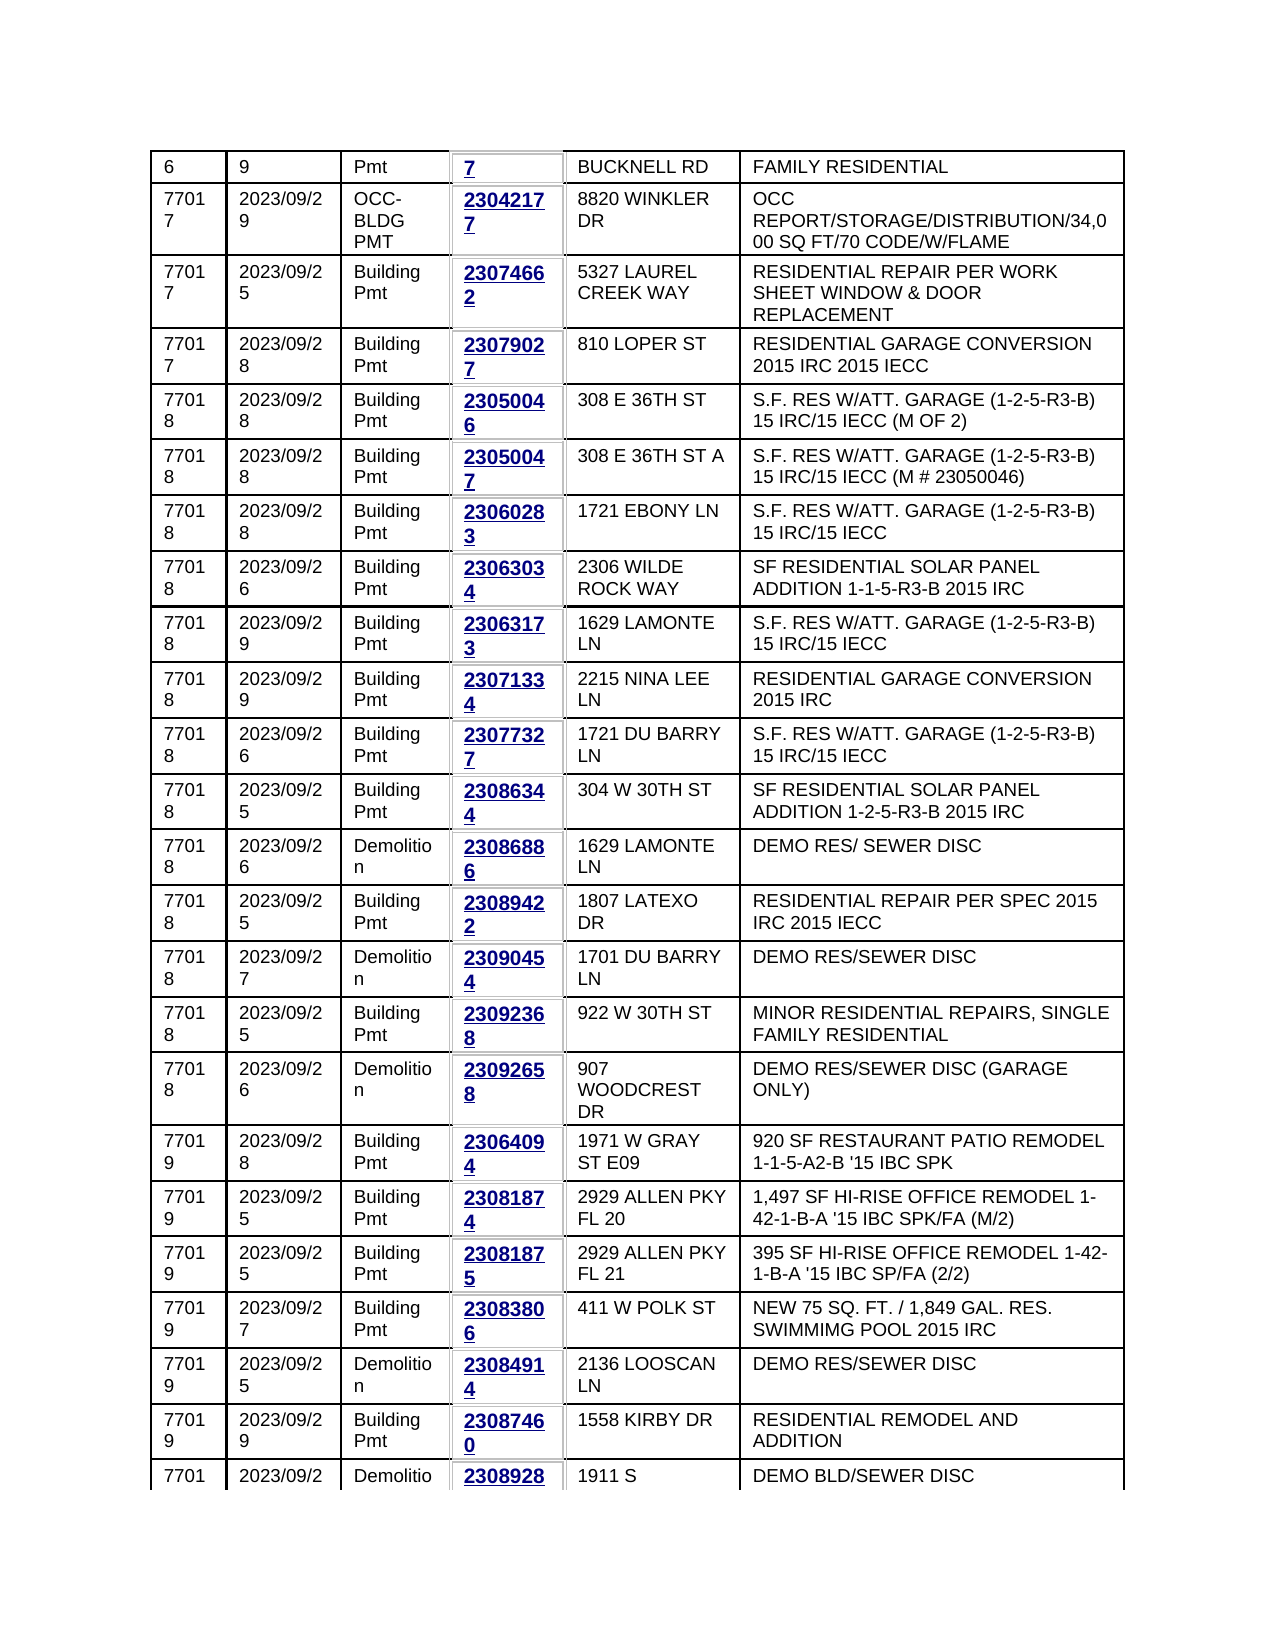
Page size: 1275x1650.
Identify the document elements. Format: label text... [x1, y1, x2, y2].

table_cell 2023/09/28 [228, 385, 340, 438]
table_cell 77017 [152, 256, 225, 327]
table_cell 23077327 [453, 722, 562, 773]
table_cell S.F. RES W/ATT. GARAGE (1-2-5-R3-B) 15 IRC/15 IECC [741, 608, 1123, 661]
table_cell 920 SF RESTAURANT PATIO REMODEL 1-1-5-A2-B '15 IBC SPK [741, 1126, 1123, 1179]
table_cell Building Pmt [342, 1293, 449, 1347]
table_cell Demolition [342, 1460, 449, 1490]
table_cell Demolition [342, 942, 449, 996]
table_cell Demolition [342, 830, 449, 884]
table_cell Demolition [342, 1349, 449, 1402]
table_cell Building Pmt [342, 886, 449, 940]
table_cell 77018 [152, 775, 225, 828]
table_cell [741, 152, 1123, 182]
table_cell 77018 [152, 886, 225, 940]
table_cell 23086886 [453, 833, 562, 884]
table_cell Building Pmt [342, 552, 449, 605]
table_cell Building Pmt [342, 775, 449, 828]
table_cell S.F. RES W/ATT. GARAGE (1-2-5-R3-B) 15 IRC/15 IECC [741, 496, 1123, 550]
table_cell 1629 LAMONTE LN [567, 830, 739, 884]
table_cell Building Pmt [342, 1182, 449, 1235]
table_cell S.F. RES W/ATT. GARAGE (1-2-5-R3-B) 15 IRC/15 IECC (M # 23050046) [741, 440, 1123, 494]
table_cell 308 E 36TH ST [567, 385, 739, 438]
table_cell 23090454 [453, 945, 562, 996]
table_cell 77018 [152, 1053, 225, 1124]
table_cell 2023/09/25 [228, 1182, 340, 1235]
table_cell 5327 LAUREL CREEK WAY [567, 256, 739, 327]
table_cell 23079027 [453, 332, 562, 382]
table_cell 2023/09/27 [228, 1293, 340, 1347]
table_cell DEMO RES/SEWER DISC (GARAGE ONLY) [741, 1053, 1123, 1124]
table_cell Building Pmt [342, 1237, 449, 1291]
table_cell RESIDENTIAL GARAGE CONVERSION 2015 IRC 2015 IECC [741, 329, 1123, 382]
table_cell 77018 [152, 998, 225, 1051]
table_cell Building Pmt [342, 152, 449, 182]
table_cell 23084914 [453, 1351, 562, 1402]
table_cell 2023/09/29 [228, 663, 340, 717]
table_cell 304 W 30TH ST [567, 775, 739, 828]
table_cell 2023/09/25 [228, 998, 340, 1051]
table_cell 77018 [152, 830, 225, 884]
table_cell 411 W POLK ST [567, 1293, 739, 1347]
table_cell 23050046 [453, 387, 562, 438]
table_cell 23094147 [453, 155, 562, 182]
table_cell 395 SF HI-RISE OFFICE REMODEL 1-42-1-B-A '15 IBC SP/FA (2/2) [741, 1237, 1123, 1291]
table_cell 77018 [152, 942, 225, 996]
table_cell 907 WOODCREST DR [567, 1053, 739, 1124]
table_cell 77019 [152, 1237, 225, 1291]
table_cell Building Pmt [342, 998, 449, 1051]
table_cell DEMO RES/SEWER DISC [741, 942, 1123, 996]
table_cell SF RESIDENTIAL SOLAR PANEL ADDITION 1-2-5-R3-B 2015 IRC [741, 775, 1123, 828]
table_cell 23064094 [453, 1128, 562, 1179]
table_cell 2023/09/25 [228, 1237, 340, 1291]
table_cell Building Pmt [342, 1126, 449, 1179]
table_cell OCC REPORT/STORAGE/DISTRIBUTION/34,000 SQ FT/70 CODE/W/FLAME [741, 184, 1123, 254]
table_cell 2023/09/26 [228, 552, 340, 605]
table_cell 2023/09/26 [228, 830, 340, 884]
table_cell NEW 75 SQ. FT. / 1,849 GAL. RES. SWIMMIMG POOL 2015 IRC [741, 1293, 1123, 1347]
table_cell DEMO RES/SEWER DISC [741, 1349, 1123, 1402]
table_cell MINOR RESIDENTIAL REPAIRS, SINGLE FAMILY RESIDENTIAL [741, 998, 1123, 1051]
table_cell 77017 [152, 184, 225, 254]
table_cell 77018 [152, 440, 225, 494]
table_cell Building Pmt [342, 663, 449, 717]
table_cell 2023/09/29 [228, 608, 340, 661]
table_cell 1911 S SHEPHERD DR [567, 1460, 739, 1490]
table_cell 2023/09/28 [228, 496, 340, 550]
table_cell 922 W 30TH ST [567, 998, 739, 1051]
table_cell 2136 LOOSCAN LN [567, 1349, 739, 1402]
table_cell 23074662 [453, 259, 562, 327]
table_cell 23071334 [453, 666, 562, 717]
table_cell 77019 [152, 1126, 225, 1179]
table_cell 77018 [152, 608, 225, 661]
table_cell DEMO RES/ SEWER DISC [741, 830, 1123, 884]
table_cell 77019 [152, 1349, 225, 1402]
table_cell 2023/09/25 [228, 1349, 340, 1402]
table_cell 2023/09/25 [228, 256, 340, 327]
table_cell 23063034 [453, 555, 562, 605]
table_cell RESIDENTIAL REPAIR PER SPEC 2015 IRC 2015 IECC [741, 886, 1123, 940]
table_cell S.F. RES W/ATT. GARAGE (1-2-5-R3-B) 15 IRC/15 IECC [741, 719, 1123, 773]
table_cell 77019 [152, 1405, 225, 1458]
table_cell Building Pmt [342, 385, 449, 438]
table_cell S.F. RES W/ATT. GARAGE (1-2-5-R3-B) 15 IRC/15 IECC (M OF 2) [741, 385, 1123, 438]
table_cell 1701 DU BARRY LN [567, 942, 739, 996]
table_cell RESIDENTIAL REMODEL AND ADDITION [741, 1405, 1123, 1458]
table_cell SF RESIDENTIAL SOLAR PANEL ADDITION 1-1-5-R3-B 2015 IRC [741, 552, 1123, 605]
table_cell Building Pmt [342, 329, 449, 382]
table_cell 23050047 [453, 443, 562, 494]
table_cell 23092368 [453, 1000, 562, 1051]
table_cell Demolition [342, 1053, 449, 1124]
table_cell 77018 [152, 663, 225, 717]
table_cell RESIDENTIAL GARAGE CONVERSION 2015 IRC [741, 663, 1123, 717]
table_cell 23083806 [453, 1296, 562, 1347]
table_cell 2023/09/28 [228, 440, 340, 494]
table_cell 2023/09/29 [228, 1405, 340, 1458]
table_cell 23042177 [453, 187, 562, 254]
table_cell 2023/09/28 [228, 1126, 340, 1179]
table_cell Building Pmt [342, 1405, 449, 1458]
table_cell OCC-BLDG PMT [342, 184, 449, 254]
table_cell 10623 BUCKNELL RD [567, 152, 739, 182]
table_cell 23089283 [453, 1463, 562, 1490]
table_cell 77018 [152, 385, 225, 438]
table_cell 23086344 [453, 777, 562, 828]
table_cell Building Pmt [342, 608, 449, 661]
table_cell 77019 [152, 1460, 225, 1490]
table_cell 77019 [152, 1293, 225, 1347]
table_cell 2929 ALLEN PKY FL 21 [567, 1237, 739, 1291]
table_cell 23087460 [453, 1407, 562, 1458]
table_cell 2023/09/29 [228, 184, 340, 254]
table_cell DEMO BLD/SEWER DISC [741, 1460, 1123, 1490]
table_cell 77019 [152, 1182, 225, 1235]
table_cell 77018 [152, 719, 225, 773]
table_cell 2023/09/28 [228, 329, 340, 382]
table_cell 23063173 [453, 610, 562, 661]
table_cell 1558 KIRBY DR [567, 1405, 739, 1458]
table_cell 2023/09/25 [228, 775, 340, 828]
table_cell 77016 [152, 152, 225, 182]
table_cell 1,497 SF HI-RISE OFFICE REMODEL 1-42-1-B-A '15 IBC SPK/FA (M/2) [741, 1182, 1123, 1235]
table_cell 2306 WILDE ROCK WAY [567, 552, 739, 605]
table_cell 1971 W GRAY ST E09 [567, 1126, 739, 1179]
table_cell 2023/09/29 [228, 152, 340, 182]
table_cell 23081875 [453, 1240, 562, 1291]
table_cell Building Pmt [342, 719, 449, 773]
table_cell 2023/09/25 [228, 886, 340, 940]
table_cell 2023/09/26 [228, 719, 340, 773]
table_cell 23089422 [453, 889, 562, 940]
table_cell 77018 [152, 496, 225, 550]
table_cell 1629 LAMONTE LN [567, 608, 739, 661]
table_cell 2023/09/27 [228, 942, 340, 996]
table_cell 1721 EBONY LN [567, 496, 739, 550]
table_cell Building Pmt [342, 440, 449, 494]
table_cell 2023/09/26 [228, 1053, 340, 1124]
table_cell 23081874 [453, 1184, 562, 1235]
table_cell 8820 WINKLER DR [567, 184, 739, 254]
table_cell 1721 DU BARRY LN [567, 719, 739, 773]
table_cell Building Pmt [342, 496, 449, 550]
table_cell 308 E 36TH ST A [567, 440, 739, 494]
table_cell 810 LOPER ST [567, 329, 739, 382]
table_cell 2929 ALLEN PKY FL 20 [567, 1182, 739, 1235]
table_cell 2215 NINA LEE LN [567, 663, 739, 717]
table_cell 1807 LATEXO DR [567, 886, 739, 940]
table_cell Building Pmt [342, 256, 449, 327]
table_cell 77017 [152, 329, 225, 382]
table_cell 77018 [152, 552, 225, 605]
table_cell RESIDENTIAL REPAIR PER WORK SHEET WINDOW & DOOR REPLACEMENT [741, 256, 1123, 327]
table_cell 2023/09/27 [228, 1460, 340, 1490]
table_cell 23060283 [453, 499, 562, 550]
table_cell 23092658 [453, 1056, 562, 1124]
